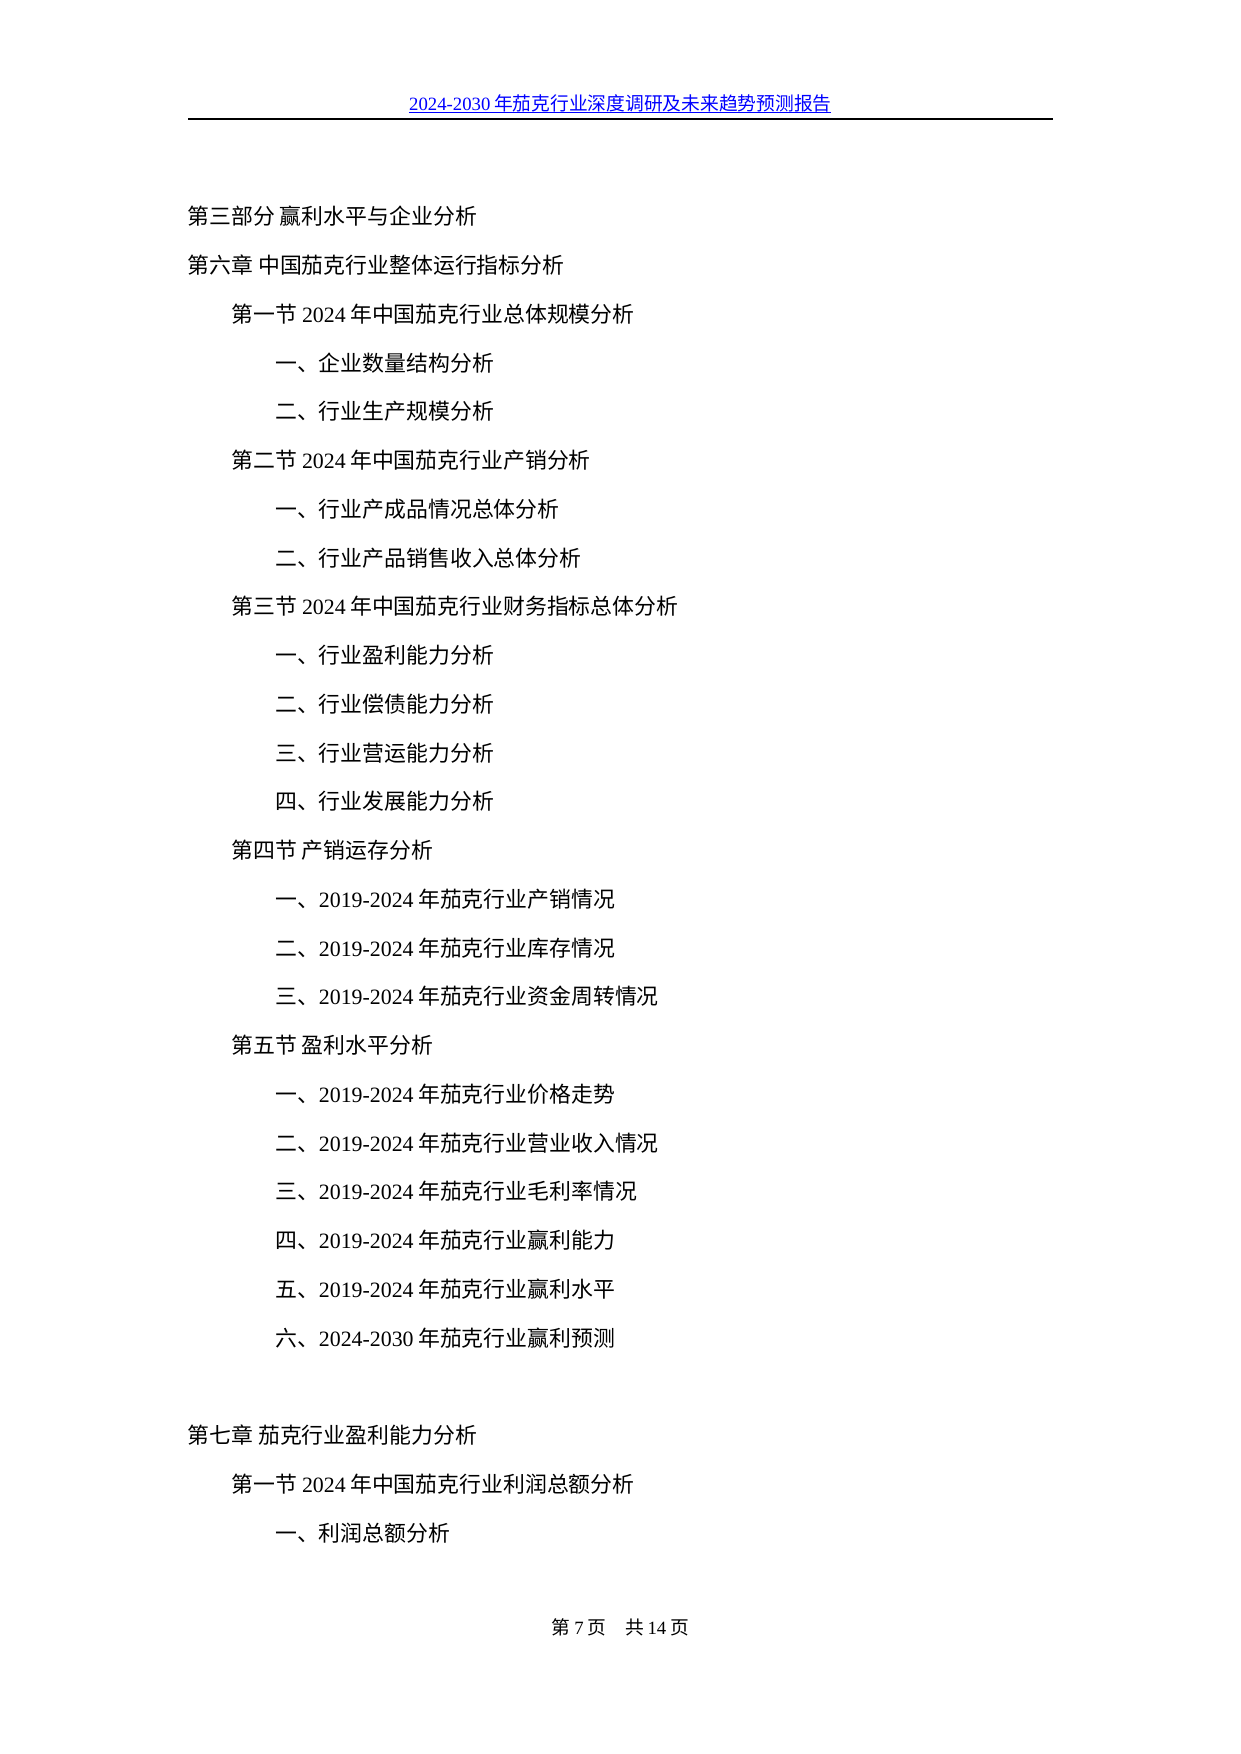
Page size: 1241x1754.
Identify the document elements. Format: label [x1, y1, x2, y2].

text [187, 150, 1053, 1548]
